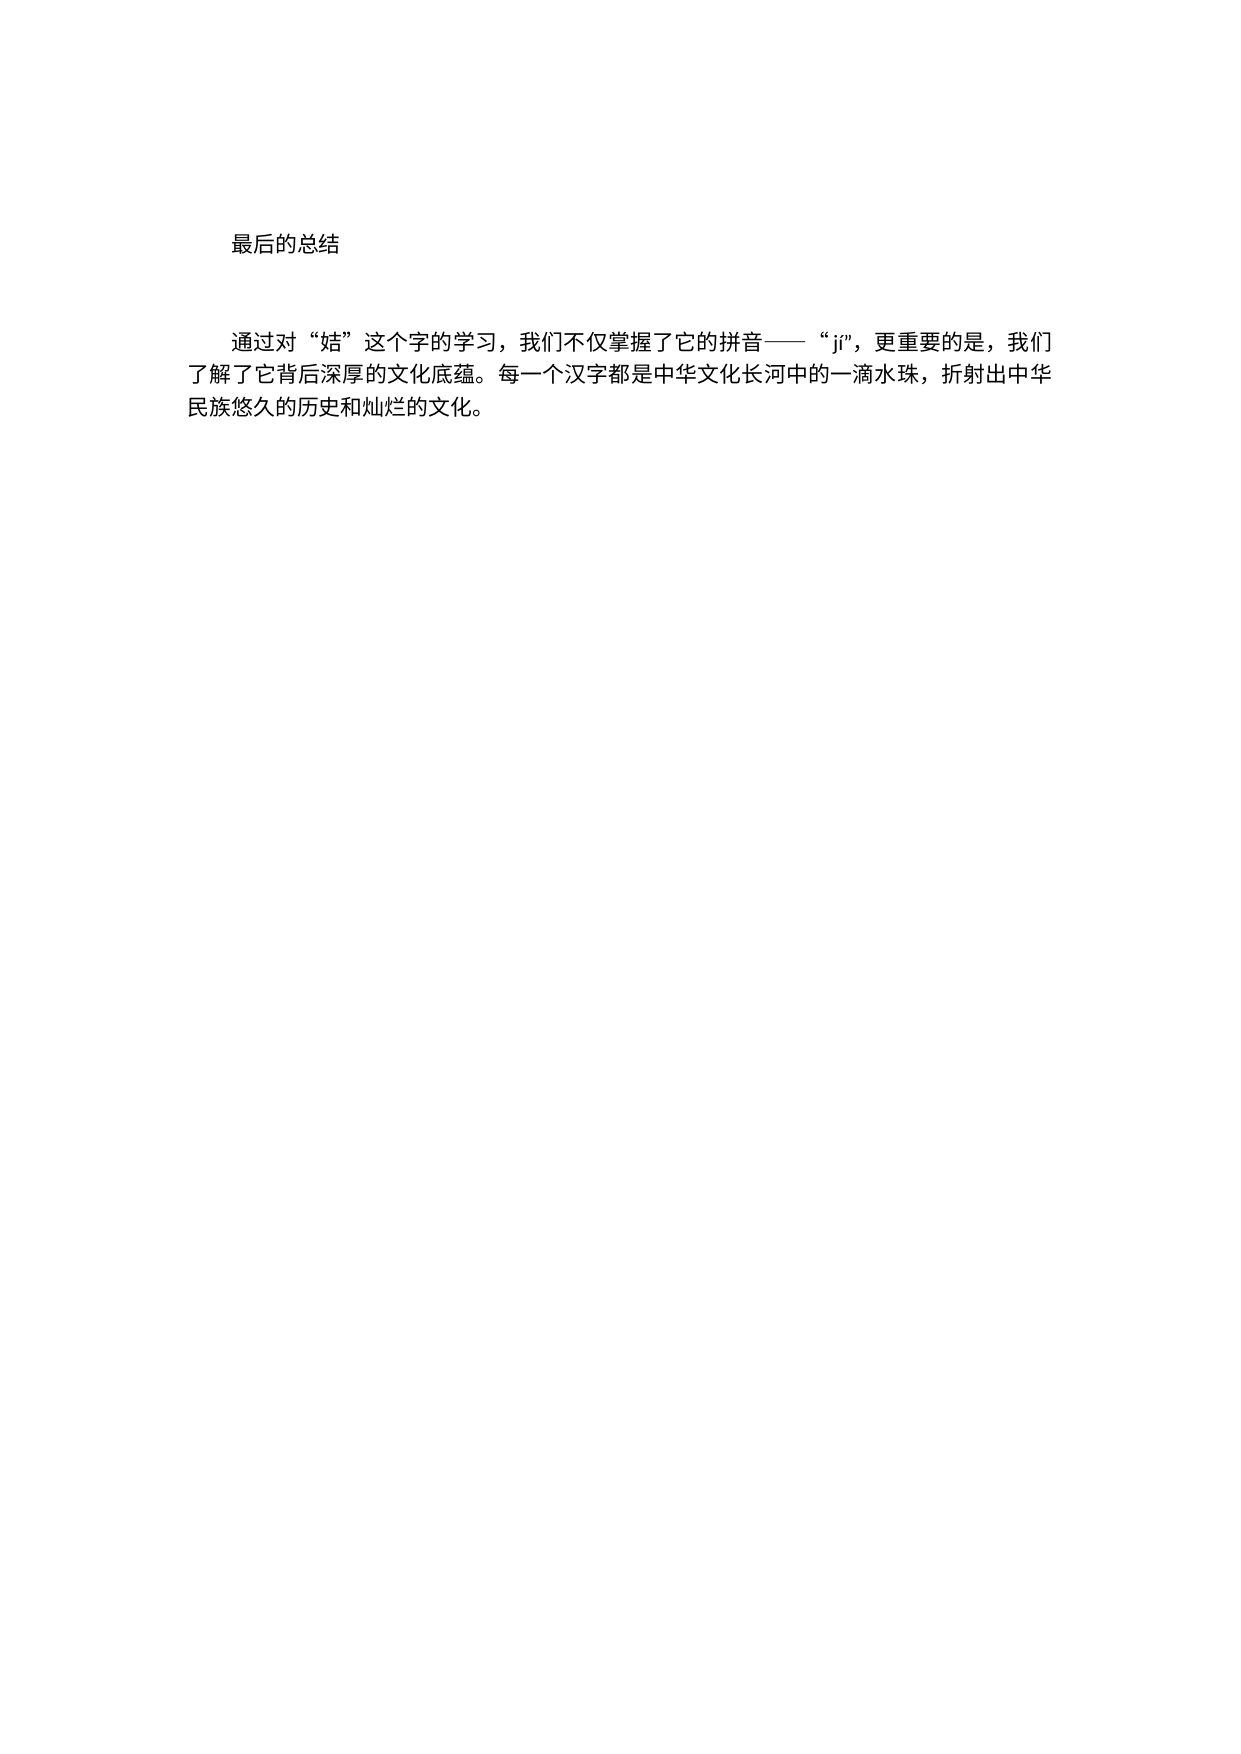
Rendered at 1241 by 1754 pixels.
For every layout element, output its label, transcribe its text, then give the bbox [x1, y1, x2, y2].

text 通过对“姞”这个字的学习，我们不仅掌握了它的拼音——“jí”，更重要的是，我们了解了它背后深厚的文化底蕴。每一个汉字都是中华文化长河中的一滴水珠，折射出中华民族悠久的历史和灿烂的文化。 [187, 324, 1053, 422]
text 最后的总结 [187, 227, 1053, 259]
